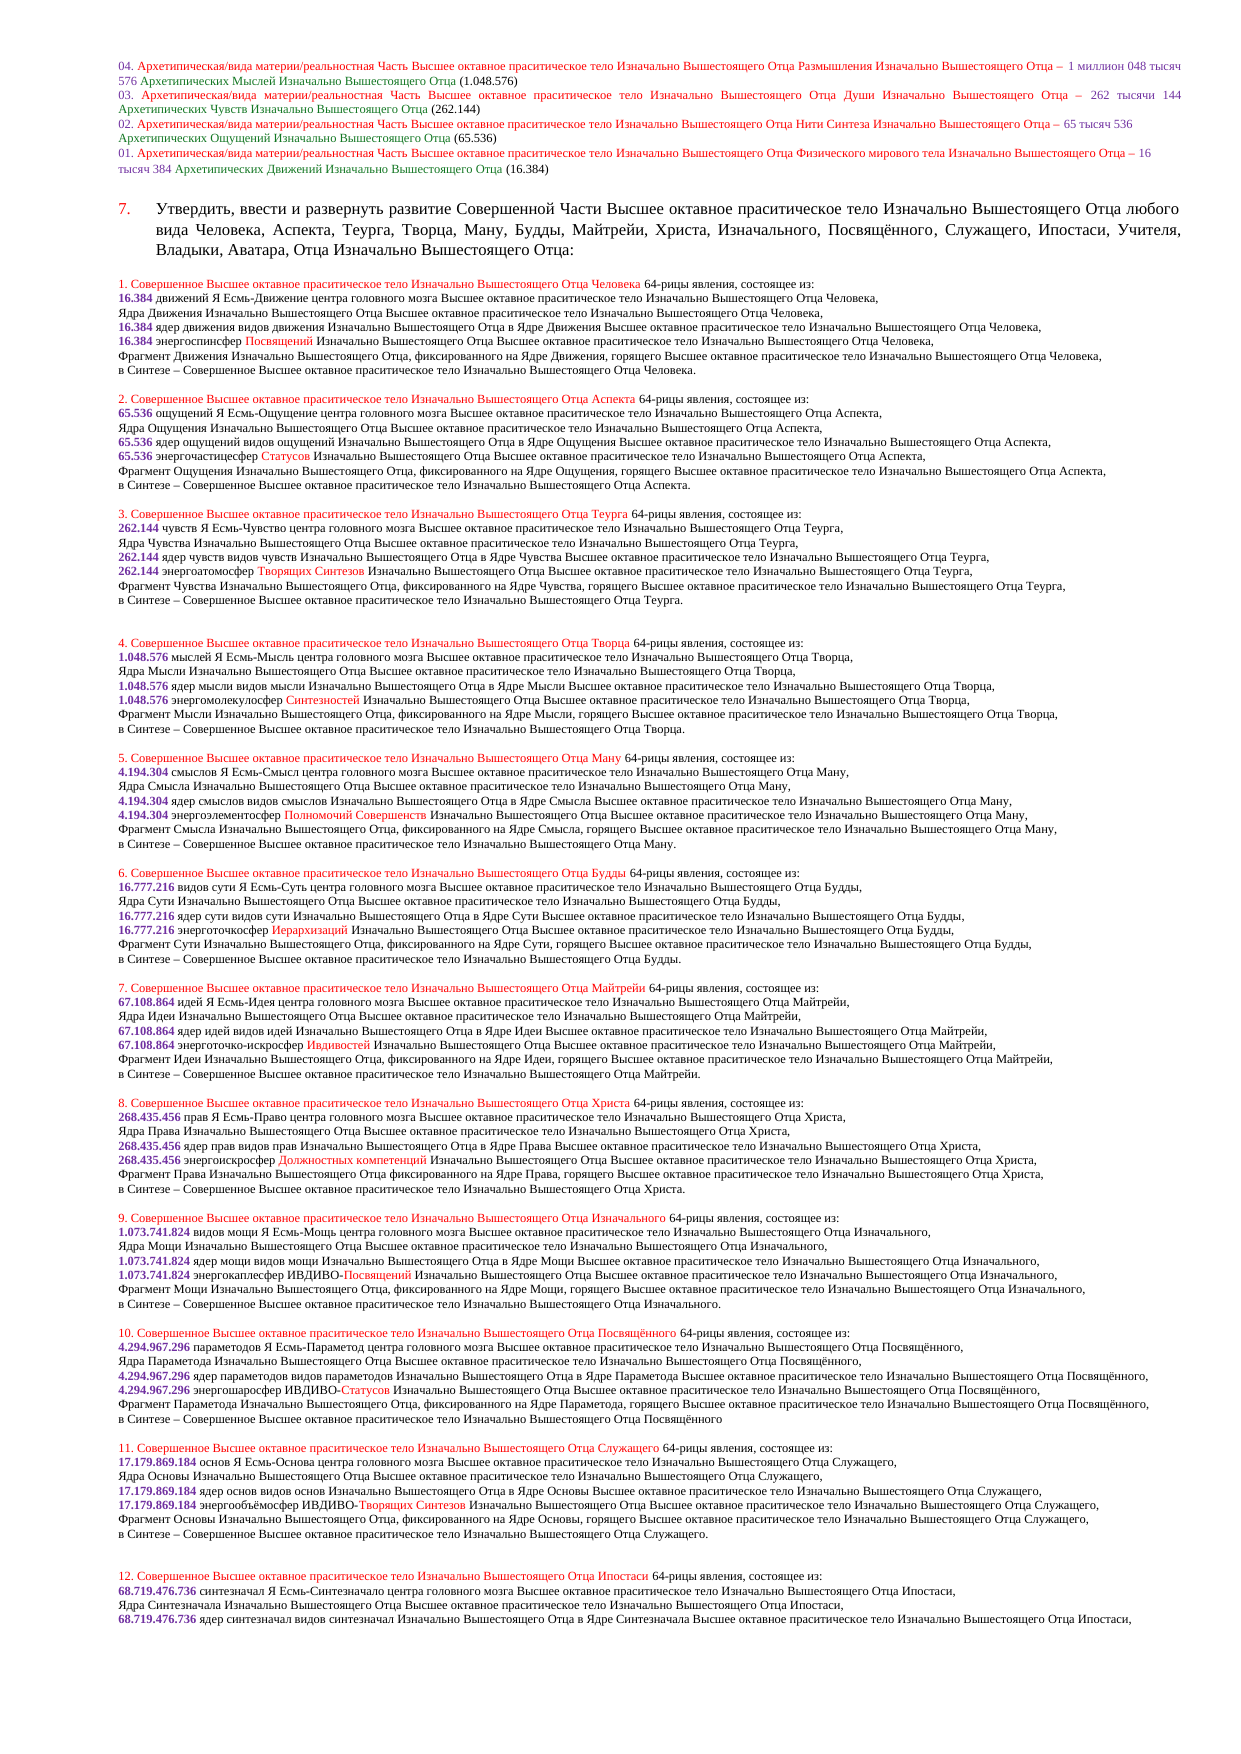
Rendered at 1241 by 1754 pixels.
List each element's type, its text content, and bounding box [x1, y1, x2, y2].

text 68.719.476.736 синтезначал Я Есмь-Синтезначало центра головного мозга Высшее октавное праситическое тело Изначально Вышестоящего Отца Ипостаси, [118, 1583, 1181, 1598]
text 3. Совершенное Высшее октавное праситическое тело Изначально Вышестоящего Отца Теурга 64-рицы явления, состоящее из: [118, 507, 1181, 521]
text Фрагмент Движения Изначально Вышестоящего Отца, фиксированного на Ядре Движения, горящего Высшее октавное праситическое тело Изначально Вышестоящего Отца Человека, [118, 348, 1181, 363]
text в Синтезе – Совершенное Высшее октавное праситическое тело Изначально Вышестоящего Отца Аспекта. [118, 478, 1181, 492]
text 16.777.216 видов сути Я Есмь-Суть центра головного мозга Высшее октавное праситическое тело Изначально Вышестоящего Отца Будды, [118, 880, 1181, 894]
text 4. Совершенное Высшее октавное праситическое тело Изначально Вышестоящего Отца Творца 64-рицы явления, состоящее из: [118, 635, 1181, 650]
text Ядра Ощущения Изначально Вышестоящего Отца Высшее октавное праситическое тело Изначально Вышестоящего Отца Аспекта, [118, 420, 1181, 435]
text Ядра Мощи Изначально Вышестоящего Отца Высшее октавное праситическое тело Изначально Вышестоящего Отца Изначального, [118, 1239, 1181, 1253]
text 12. Совершенное Высшее октавное праситическое тело Изначально Вышестоящего Отца Ипостаси 64-рицы явления, состоящее из: [118, 1569, 1181, 1583]
text 262.144 чувств Я Есмь-Чувство центра головного мозга Высшее октавное праситическое тело Изначально Вышестоящего Отца Теурга, [118, 521, 1181, 535]
text 7. Совершенное Высшее октавное праситическое тело Изначально Вышестоящего Отца Майтрейи 64-рицы явления, состоящее из: [118, 980, 1181, 995]
text 65.536 энергочастицесфер Статусов Изначально Вышестоящего Отца Высшее октавное праситическое тело Изначально Вышестоящего Отца Аспекта, [118, 449, 1181, 463]
text 67.108.864 ядер идей видов идей Изначально Вышестоящего Отца в Ядре Идеи Высшее октавное праситическое тело Изначально Вышестоящего Отца Майтрейи, [118, 1023, 1181, 1038]
text Ядра Основы Изначально Вышестоящего Отца Высшее октавное праситическое тело Изначально Вышестоящего Отца Служащего, [118, 1469, 1181, 1483]
text 10. Совершенное Высшее октавное праситическое тело Изначально Вышестоящего Отца Посвящённого 64-рицы явления, состоящее из: [118, 1325, 1181, 1340]
text 02. Архетипическая/вида материи/реальностная Часть Высшее октавное праситическое тело Изначально Вышестоящего Отца Нити Синтеза Изначально Вышестоящего Отца – 65 тысяч 536 Архетипических Ощущений Изначально Вышестоящего Отца (65.536) [118, 117, 1181, 145]
text в Синтезе – Совершенное Высшее октавное праситическое тело Изначально Вышестоящего Отца Человека. [118, 363, 1181, 377]
text 2. Совершенное Высшее октавное праситическое тело Изначально Вышестоящего Отца Аспекта 64-рицы явления, состоящее из: [118, 392, 1181, 406]
text 04. Архетипическая/вида материи/реальностная Часть Высшее октавное праситическое тело Изначально Вышестоящего Отца Размышления Изначально Вышестоящего Отца – 1 миллион 048 тысяч 576 Архетипических Мыслей Изначально Вышестоящего Отца (1.048.576) [118, 59, 1181, 88]
text Ядра Смысла Изначально Вышестоящего Отца Высшее октавное праситическое тело Изначально Вышестоящего Отца Ману, [118, 779, 1181, 793]
text 68.719.476.736 ядер синтезначал видов синтезначал Изначально Вышестоящего Отца в Ядре Синтезначала Высшее октавное праситическое тело Изначально Вышестоящего Отца Ипостаси, [118, 1612, 1181, 1626]
text 4.294.967.296 энергошаросфер ИВДИВО-Статусов Изначально Вышестоящего Отца Высшее октавное праситическое тело Изначально Вышестоящего Отца Посвящённого, [118, 1383, 1181, 1397]
text 16.777.216 энерготочкосфер Иерархизаций Изначально Вышестоящего Отца Высшее октавное праситическое тело Изначально Вышестоящего Отца Будды, [118, 923, 1181, 937]
text 4.194.304 ядер смыслов видов смыслов Изначально Вышестоящего Отца в Ядре Смысла Высшее октавное праситическое тело Изначально Вышестоящего Отца Ману, [118, 793, 1181, 808]
text Ядра Чувства Изначально Вышестоящего Отца Высшее октавное праситическое тело Изначально Вышестоящего Отца Теурга, [118, 535, 1181, 550]
text 262.144 ядер чувств видов чувств Изначально Вышестоящего Отца в Ядре Чувства Высшее октавное праситическое тело Изначально Вышестоящего Отца Теурга, [118, 550, 1181, 564]
text 01. Архетипическая/вида материи/реальностная Часть Высшее октавное праситическое тело Изначально Вышестоящего Отца Физического мирового тела Изначально Вышестоящего Отца – 16 тысяч 384 Архетипических Движений Изначально Вышестоящего Отца (16.384) [118, 145, 1181, 176]
text в Синтезе – Совершенное Высшее октавное праситическое тело Изначально Вышестоящего Отца Служащего. [118, 1527, 1181, 1541]
text 1.048.576 ядер мысли видов мысли Изначально Вышестоящего Отца в Ядре Мысли Высшее октавное праситическое тело Изначально Вышестоящего Отца Творца, [118, 678, 1181, 693]
text Фрагмент Права Изначально Вышестоящего Отца фиксированного на Ядре Права, горящего Высшее октавное праситическое тело Изначально Вышестоящего Отца Христа, [118, 1167, 1181, 1182]
text 11. Совершенное Высшее октавное праситическое тело Изначально Вышестоящего Отца Служащего 64-рицы явления, состоящее из: [118, 1440, 1181, 1455]
text 6. Совершенное Высшее октавное праситическое тело Изначально Вышестоящего Отца Будды 64-рицы явления, состоящее из: [118, 865, 1181, 880]
text в Синтезе – Совершенное Высшее октавное праситическое тело Изначально Вышестоящего Отца Майтрейи. [118, 1067, 1181, 1081]
text в Синтезе – Совершенное Высшее октавное праситическое тело Изначально Вышестоящего Отца Посвящённого [118, 1412, 1181, 1426]
text Ядра Параметода Изначально Вышестоящего Отца Высшее октавное праситическое тело Изначально Вышестоящего Отца Посвящённого, [118, 1354, 1181, 1368]
text Фрагмент Мысли Изначально Вышестоящего Отца, фиксированного на Ядре Мысли, горящего Высшее октавное праситическое тело Изначально Вышестоящего Отца Творца, [118, 707, 1181, 722]
text Фрагмент Мощи Изначально Вышестоящего Отца, фиксированного на Ядре Мощи, горящего Высшее октавное праситическое тело Изначально Вышестоящего Отца Изначального, [118, 1282, 1181, 1297]
text 65.536 ощущений Я Есмь-Ощущение центра головного мозга Высшее октавное праситическое тело Изначально Вышестоящего Отца Аспекта, [118, 406, 1181, 420]
text 1.073.741.824 видов мощи Я Есмь-Мощь центра головного мозга Высшее октавное праситическое тело Изначально Вышестоящего Отца Изначального, [118, 1225, 1181, 1239]
text в Синтезе – Совершенное Высшее октавное праситическое тело Изначально Вышестоящего Отца Изначального. [118, 1297, 1181, 1311]
text в Синтезе – Совершенное Высшее октавное праситическое тело Изначально Вышестоящего Отца Творца. [118, 722, 1181, 736]
text 4.194.304 энергоэлементосфер Полномочий Совершенств Изначально Вышестоящего Отца Высшее октавное праситическое тело Изначально Вышестоящего Отца Ману, [118, 808, 1181, 822]
text 17.179.869.184 основ Я Есмь-Основа центра головного мозга Высшее октавное праситическое тело Изначально Вышестоящего Отца Служащего, [118, 1455, 1181, 1469]
text 67.108.864 идей Я Есмь-Идея центра головного мозга Высшее октавное праситическое тело Изначально Вышестоящего Отца Майтрейи, [118, 995, 1181, 1009]
text в Синтезе – Совершенное Высшее октавное праситическое тело Изначально Вышестоящего Отца Теурга. [118, 593, 1181, 607]
text 16.384 ядер движения видов движения Изначально Вышестоящего Отца в Ядре Движения Высшее октавное праситическое тело Изначально Вышестоящего Отца Человека, [118, 320, 1181, 334]
text Фрагмент Основы Изначально Вышестоящего Отца, фиксированного на Ядре Основы, горящего Высшее октавное праситическое тело Изначально Вышестоящего Отца Служащего, [118, 1512, 1181, 1527]
text Фрагмент Сути Изначально Вышестоящего Отца, фиксированного на Ядре Сути, горящего Высшее октавное праситическое тело Изначально Вышестоящего Отца Будды, [118, 937, 1181, 952]
text 1.048.576 мыслей Я Есмь-Мысль центра головного мозга Высшее октавное праситическое тело Изначально Вышестоящего Отца Творца, [118, 650, 1181, 664]
text Фрагмент Идеи Изначально Вышестоящего Отца, фиксированного на Ядре Идеи, горящего Высшее октавное праситическое тело Изначально Вышестоящего Отца Майтрейи, [118, 1052, 1181, 1067]
text 17.179.869.184 ядер основ видов основ Изначально Вышестоящего Отца в Ядре Основы Высшее октавное праситическое тело Изначально Вышестоящего Отца Служащего, [118, 1483, 1181, 1498]
text 1.048.576 энергомолекулосфер Синтезностей Изначально Вышестоящего Отца Высшее октавное праситическое тело Изначально Вышестоящего Отца Творца, [118, 693, 1181, 707]
text Фрагмент Чувства Изначально Вышестоящего Отца, фиксированного на Ядре Чувства, горящего Высшее октавное праситическое тело Изначально Вышестоящего Отца Теурга, [118, 578, 1181, 593]
list Утвердить, ввести и развернуть развитие Совершенной Части Высшее октавное праситическое тело Изначально Вышестоящего Отца любого вида Человека, Аспекта, Теурга, Творца, Ману, Будды, Майтрейи, Христа, Изначального, Посвящённого, Служащего, Ипостаси, Учителя, Владыки, Аватара, Отца Изначально Вышестоящего Отца: [118, 199, 1181, 259]
text Ядра Мысли Изначально Вышестоящего Отца Высшее октавное праситическое тело Изначально Вышестоящего Отца Творца, [118, 664, 1181, 678]
text 268.435.456 прав Я Есмь-Право центра головного мозга Высшее октавное праситическое тело Изначально Вышестоящего Отца Христа, [118, 1110, 1181, 1124]
text 9. Совершенное Высшее октавное праситическое тело Изначально Вышестоящего Отца Изначального 64-рицы явления, состоящее из: [118, 1210, 1181, 1225]
text Ядра Права Изначально Вышестоящего Отца Высшее октавное праситическое тело Изначально Вышестоящего Отца Христа, [118, 1124, 1181, 1138]
text 5. Совершенное Высшее октавное праситическое тело Изначально Вышестоящего Отца Ману 64-рицы явления, состоящее из: [118, 750, 1181, 765]
text 1.073.741.824 энергокаплесфер ИВДИВО-Посвящений Изначально Вышестоящего Отца Высшее октавное праситическое тело Изначально Вышестоящего Отца Изначального, [118, 1268, 1181, 1282]
text 1.073.741.824 ядер мощи видов мощи Изначально Вышестоящего Отца в Ядре Мощи Высшее октавное праситическое тело Изначально Вышестоящего Отца Изначального, [118, 1253, 1181, 1268]
text Фрагмент Смысла Изначально Вышестоящего Отца, фиксированного на Ядре Смысла, горящего Высшее октавное праситическое тело Изначально Вышестоящего Отца Ману, [118, 822, 1181, 837]
text Ядра Идеи Изначально Вышестоящего Отца Высшее октавное праситическое тело Изначально Вышестоящего Отца Майтрейи, [118, 1009, 1181, 1023]
text в Синтезе – Совершенное Высшее октавное праситическое тело Изначально Вышестоящего Отца Христа. [118, 1182, 1181, 1196]
text в Синтезе – Совершенное Высшее октавное праситическое тело Изначально Вышестоящего Отца Ману. [118, 837, 1181, 851]
text 03. Архетипическая/вида материи/реальностная Часть Высшее октавное праситическое тело Изначально Вышестоящего Отца Души Изначально Вышестоящего Отца – 262 тысячи 144 Архетипических Чувств Изначально Вышестоящего Отца (262.144) [118, 88, 1181, 117]
text 67.108.864 энерготочко-искросфер Ивдивостей Изначально Вышестоящего Отца Высшее октавное праситическое тело Изначально Вышестоящего Отца Майтрейи, [118, 1038, 1181, 1052]
text 268.435.456 ядер прав видов прав Изначально Вышестоящего Отца в Ядре Права Высшее октавное праситическое тело Изначально Вышестоящего Отца Христа, [118, 1138, 1181, 1153]
text Фрагмент Ощущения Изначально Вышестоящего Отца, фиксированного на Ядре Ощущения, горящего Высшее октавное праситическое тело Изначально Вышестоящего Отца Аспекта, [118, 463, 1181, 478]
text 268.435.456 энергоискросфер Должностных компетенций Изначально Вышестоящего Отца Высшее октавное праситическое тело Изначально Вышестоящего Отца Христа, [118, 1153, 1181, 1167]
text 4.194.304 смыслов Я Есмь-Смысл центра головного мозга Высшее октавное праситическое тело Изначально Вышестоящего Отца Ману, [118, 765, 1181, 779]
text 8. Совершенное Высшее октавное праситическое тело Изначально Вышестоящего Отца Христа 64-рицы явления, состоящее из: [118, 1095, 1181, 1110]
text 4.294.967.296 ядер параметодов видов параметодов Изначально Вышестоящего Отца в Ядре Параметода Высшее октавное праситическое тело Изначально Вышестоящего Отца Посвящённого, [118, 1368, 1181, 1383]
text Фрагмент Параметода Изначально Вышестоящего Отца, фиксированного на Ядре Параметода, горящего Высшее октавное праситическое тело Изначально Вышестоящего Отца Посвящённого, [118, 1397, 1181, 1412]
text 16.384 энергоспинсфер Посвящений Изначально Вышестоящего Отца Высшее октавное праситическое тело Изначально Вышестоящего Отца Человека, [118, 334, 1181, 348]
text 4.294.967.296 параметодов Я Есмь-Параметод центра головного мозга Высшее октавное праситическое тело Изначально Вышестоящего Отца Посвящённого, [118, 1340, 1181, 1354]
text в Синтезе – Совершенное Высшее октавное праситическое тело Изначально Вышестоящего Отца Будды. [118, 952, 1181, 966]
text Ядра Сути Изначально Вышестоящего Отца Высшее октавное праситическое тело Изначально Вышестоящего Отца Будды, [118, 894, 1181, 908]
text 17.179.869.184 энергообъёмосфер ИВДИВО-Творящих Синтезов Изначально Вышестоящего Отца Высшее октавное праситическое тело Изначально Вышестоящего Отца Служащего, [118, 1498, 1181, 1512]
text 16.777.216 ядер сути видов сути Изначально Вышестоящего Отца в Ядре Сути Высшее октавное праситическое тело Изначально Вышестоящего Отца Будды, [118, 908, 1181, 923]
text 65.536 ядер ощущений видов ощущений Изначально Вышестоящего Отца в Ядре Ощущения Высшее октавное праситическое тело Изначально Вышестоящего Отца Аспекта, [118, 435, 1181, 449]
text 1. Совершенное Высшее октавное праситическое тело Изначально Вышестоящего Отца Человека 64-рицы явления, состоящее из: [118, 277, 1181, 291]
text 262.144 энергоатомосфер Творящих Синтезов Изначально Вышестоящего Отца Высшее октавное праситическое тело Изначально Вышестоящего Отца Теурга, [118, 564, 1181, 578]
text Ядра Движения Изначально Вышестоящего Отца Высшее октавное праситическое тело Изначально Вышестоящего Отца Человека, [118, 305, 1181, 320]
text 16.384 движений Я Есмь-Движение центра головного мозга Высшее октавное праситическое тело Изначально Вышестоящего Отца Человека, [118, 291, 1181, 305]
text Ядра Синтезначала Изначально Вышестоящего Отца Высшее октавное праситическое тело Изначально Вышестоящего Отца Ипостаси, [118, 1598, 1181, 1612]
